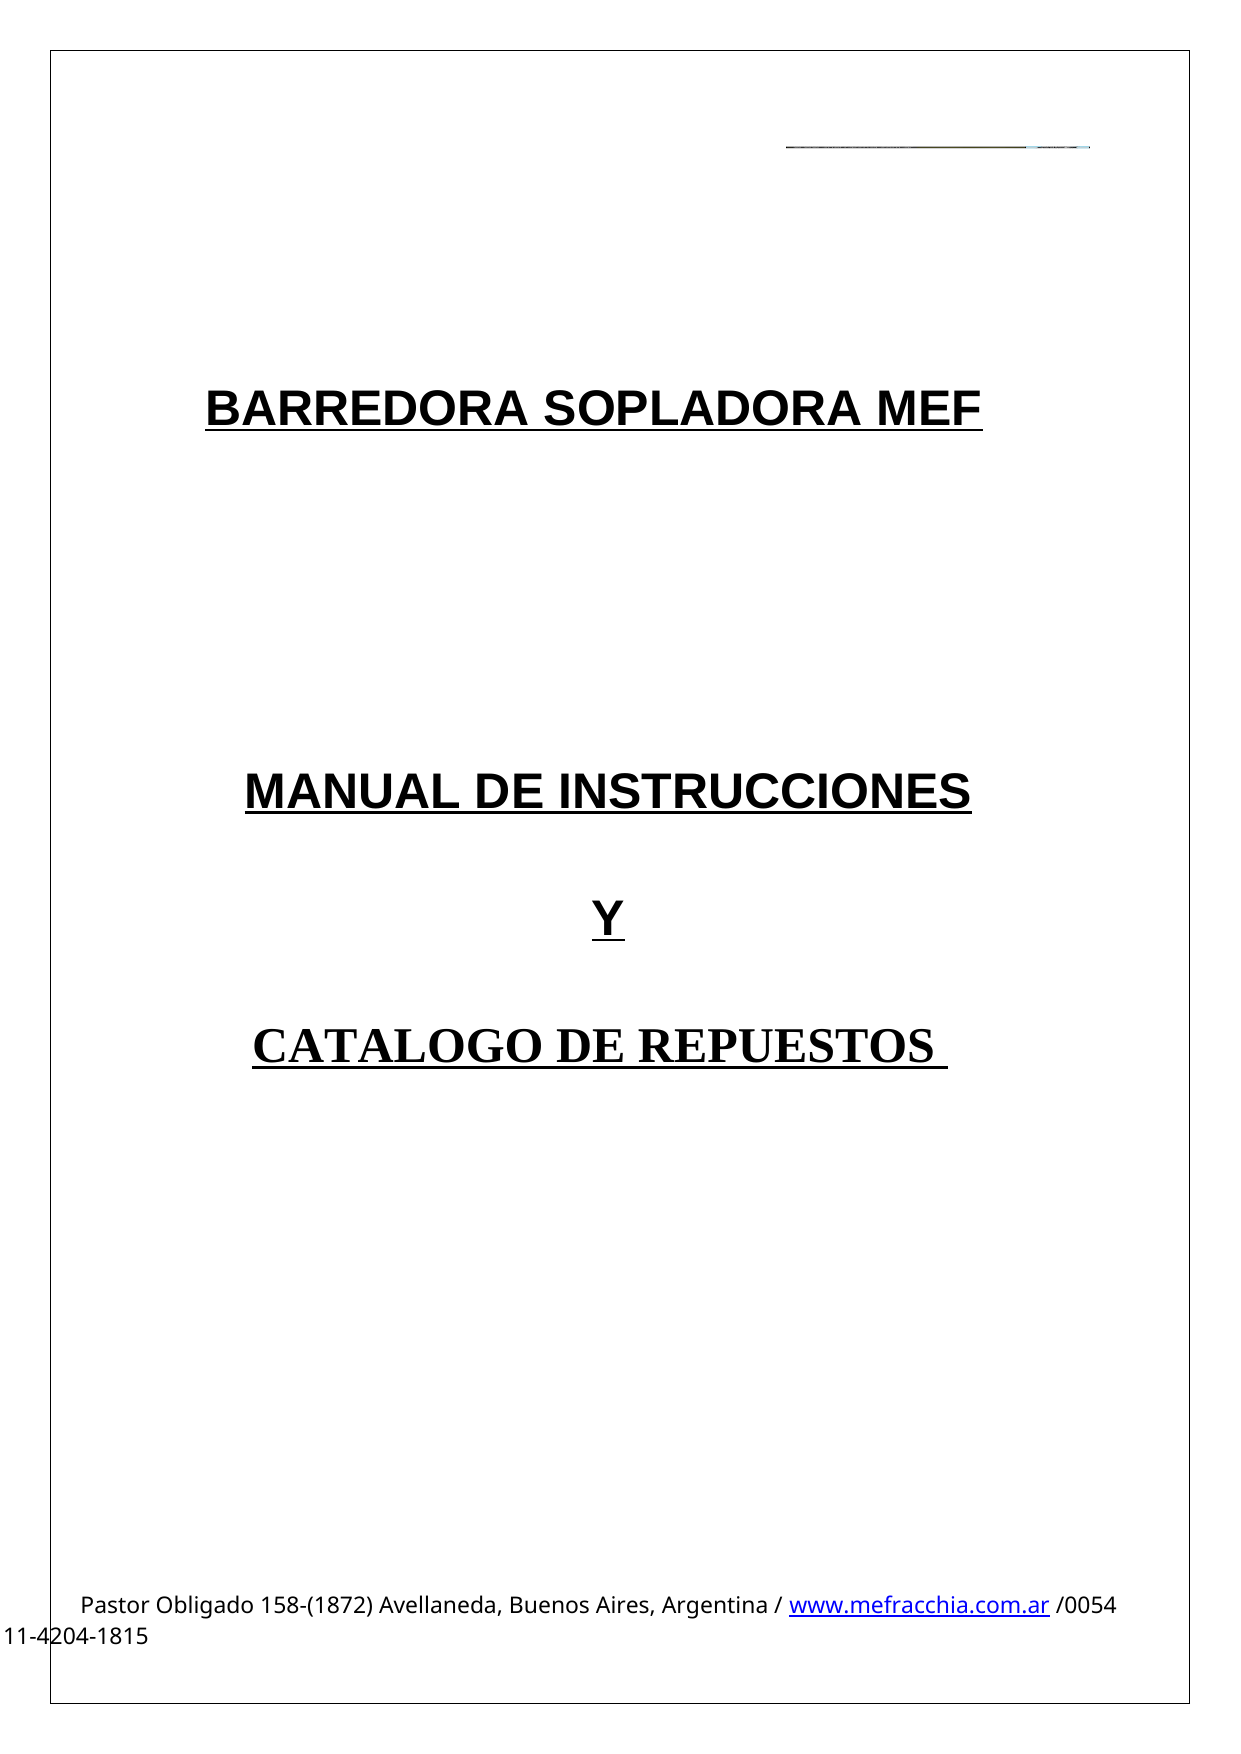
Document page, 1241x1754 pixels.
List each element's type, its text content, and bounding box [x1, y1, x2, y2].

text Y [88, 889, 1128, 946]
text MANUAL DE INSTRUCCIONES [88, 761, 1128, 819]
text BARREDORA SOPLADORA MEF [59, 379, 1128, 436]
title CATALOGO DE REPUESTOS [59, 1016, 1128, 1074]
